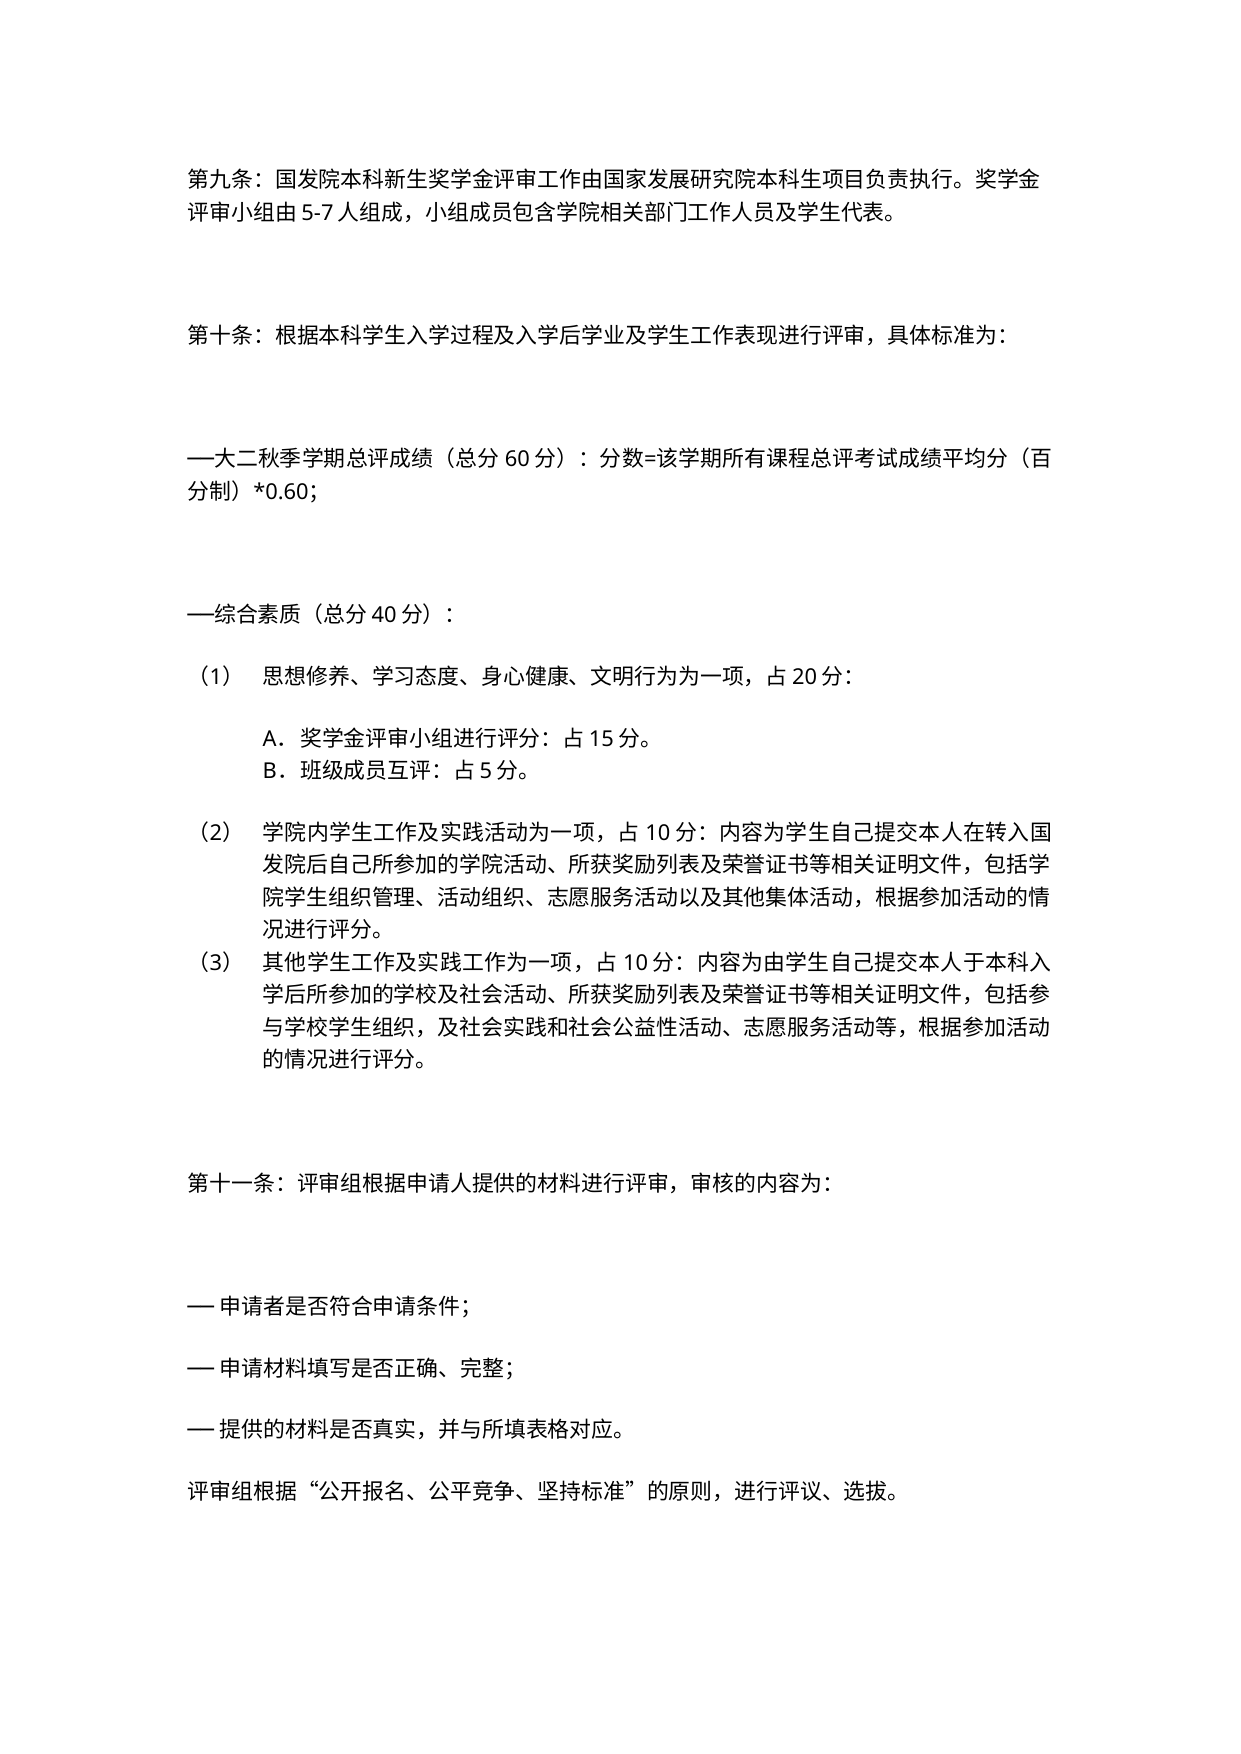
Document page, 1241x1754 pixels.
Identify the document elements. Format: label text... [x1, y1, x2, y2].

text ──大二秋季学期总评成绩（总分60分）：分数=该学期所有课程总评考试成绩平均分（百分制）*0.60； [187, 441, 1053, 506]
text ── 申请材料填写是否正确、完整； [187, 1350, 1053, 1383]
text ──综合素质（总分40分）： [187, 597, 1053, 629]
text ── 提供的材料是否真实，并与所填表格对应。 [187, 1412, 1053, 1444]
list 思想修养、学习态度、身心健康、文明行为为一项，占20分： [187, 659, 1053, 691]
list 学院内学生工作及实践活动为一项，占10分：内容为学生自己提交本人在转入国发院后自己所参加的学院活动、所获奖励列表及荣誉证书等相关证明文件，包括学院学生组织管理、活动组织、志愿服务活动以及其他集体活动，根据参加活动的情况进行评分。 [187, 814, 1053, 944]
list 奖学金评审小组进行评分：占15分。 [262, 720, 1053, 753]
text 第九条：国发院本科新生奖学金评审工作由国家发展研究院本科生项目负责执行。奖学金评审小组由5-7人组成，小组成员包含学院相关部门工作人员及学生代表。 [187, 162, 1053, 227]
list 其他学生工作及实践工作为一项，占10分：内容为由学生自己提交本人于本科入学后所参加的学校及社会活动、所获奖励列表及荣誉证书等相关证明文件，包括参与学校学生组织，及社会实践和社会公益性活动、志愿服务活动等，根据参加活动的情况进行评分。 [187, 944, 1053, 1074]
text 评审组根据“公开报名、公平竞争、坚持标准”的原则，进行评议、选拔。 [187, 1474, 1053, 1506]
text 第十一条：评审组根据申请人提供的材料进行评审，审核的内容为： [187, 1165, 1053, 1198]
text 第十条：根据本科学生入学过程及入学后学业及学生工作表现进行评审，具体标准为： [187, 318, 1053, 350]
list 班级成员互评：占5分。 [262, 753, 1053, 785]
text ── 申请者是否符合申请条件； [187, 1289, 1053, 1321]
